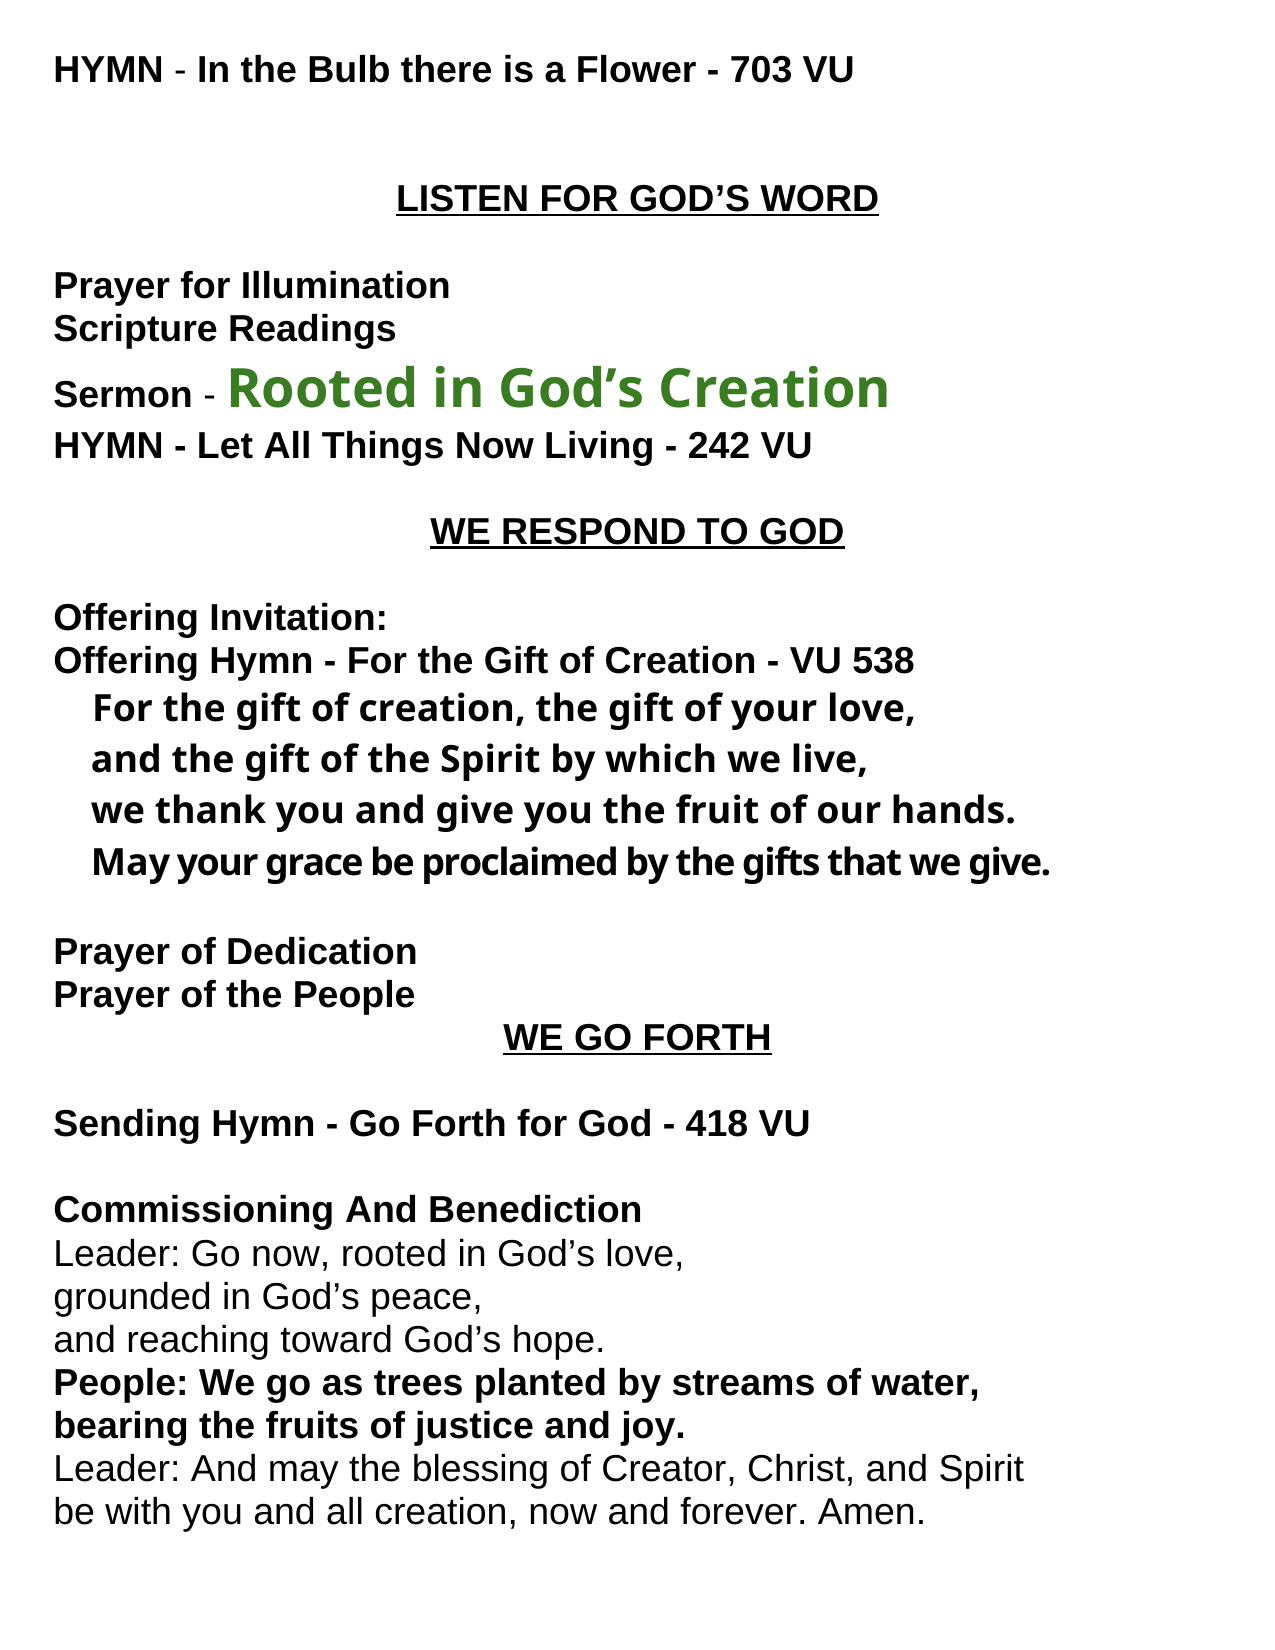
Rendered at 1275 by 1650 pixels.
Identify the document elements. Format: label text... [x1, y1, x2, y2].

text WE RESPOND TO GOD [53, 509, 1222, 552]
text HYMN - In the Bulb there is a Flower - 703 VU [53, 47, 1222, 90]
text we thank you and give you the fruit of our hands. [53, 784, 1222, 835]
text Prayer for Illumination [53, 263, 1222, 306]
text HYMN - Let All Things Now Living - 242 VU [53, 423, 1222, 466]
text Offering Invitation: [53, 595, 1222, 638]
text Sermon - Rooted in God’s Creation [53, 349, 1222, 423]
text Prayer of the People [53, 972, 1222, 1015]
text Scripture Readings [53, 306, 1222, 349]
text Prayer of Dedication [53, 929, 1222, 972]
text For the gift of creation, the gift of your love, [53, 682, 1222, 733]
text and the gift of the Spirit by which we live, [53, 733, 1222, 784]
text Commissioning And Benediction [53, 1188, 1222, 1231]
text May your grace be proclaimed by the gifts that we give. [53, 835, 1222, 886]
text WE GO FORTH [53, 1015, 1222, 1058]
text Leader: Go now, rooted in God’s love, grounded in God’s peace, and reaching toward God’s hope. People: We go as trees planted by streams of water, bearing the fruits of justice and joy. Leader: And may the blessing of Creator, Christ, and Spirit be with you and all creation, now and forever. Amen. [53, 1231, 1222, 1533]
text LISTEN FOR GOD’S WORD [53, 177, 1222, 220]
text Offering Hymn - For the Gift of Creation - VU 538 [53, 638, 1222, 682]
text Sending Hymn - Go Forth for God - 418 VU [53, 1101, 1222, 1144]
